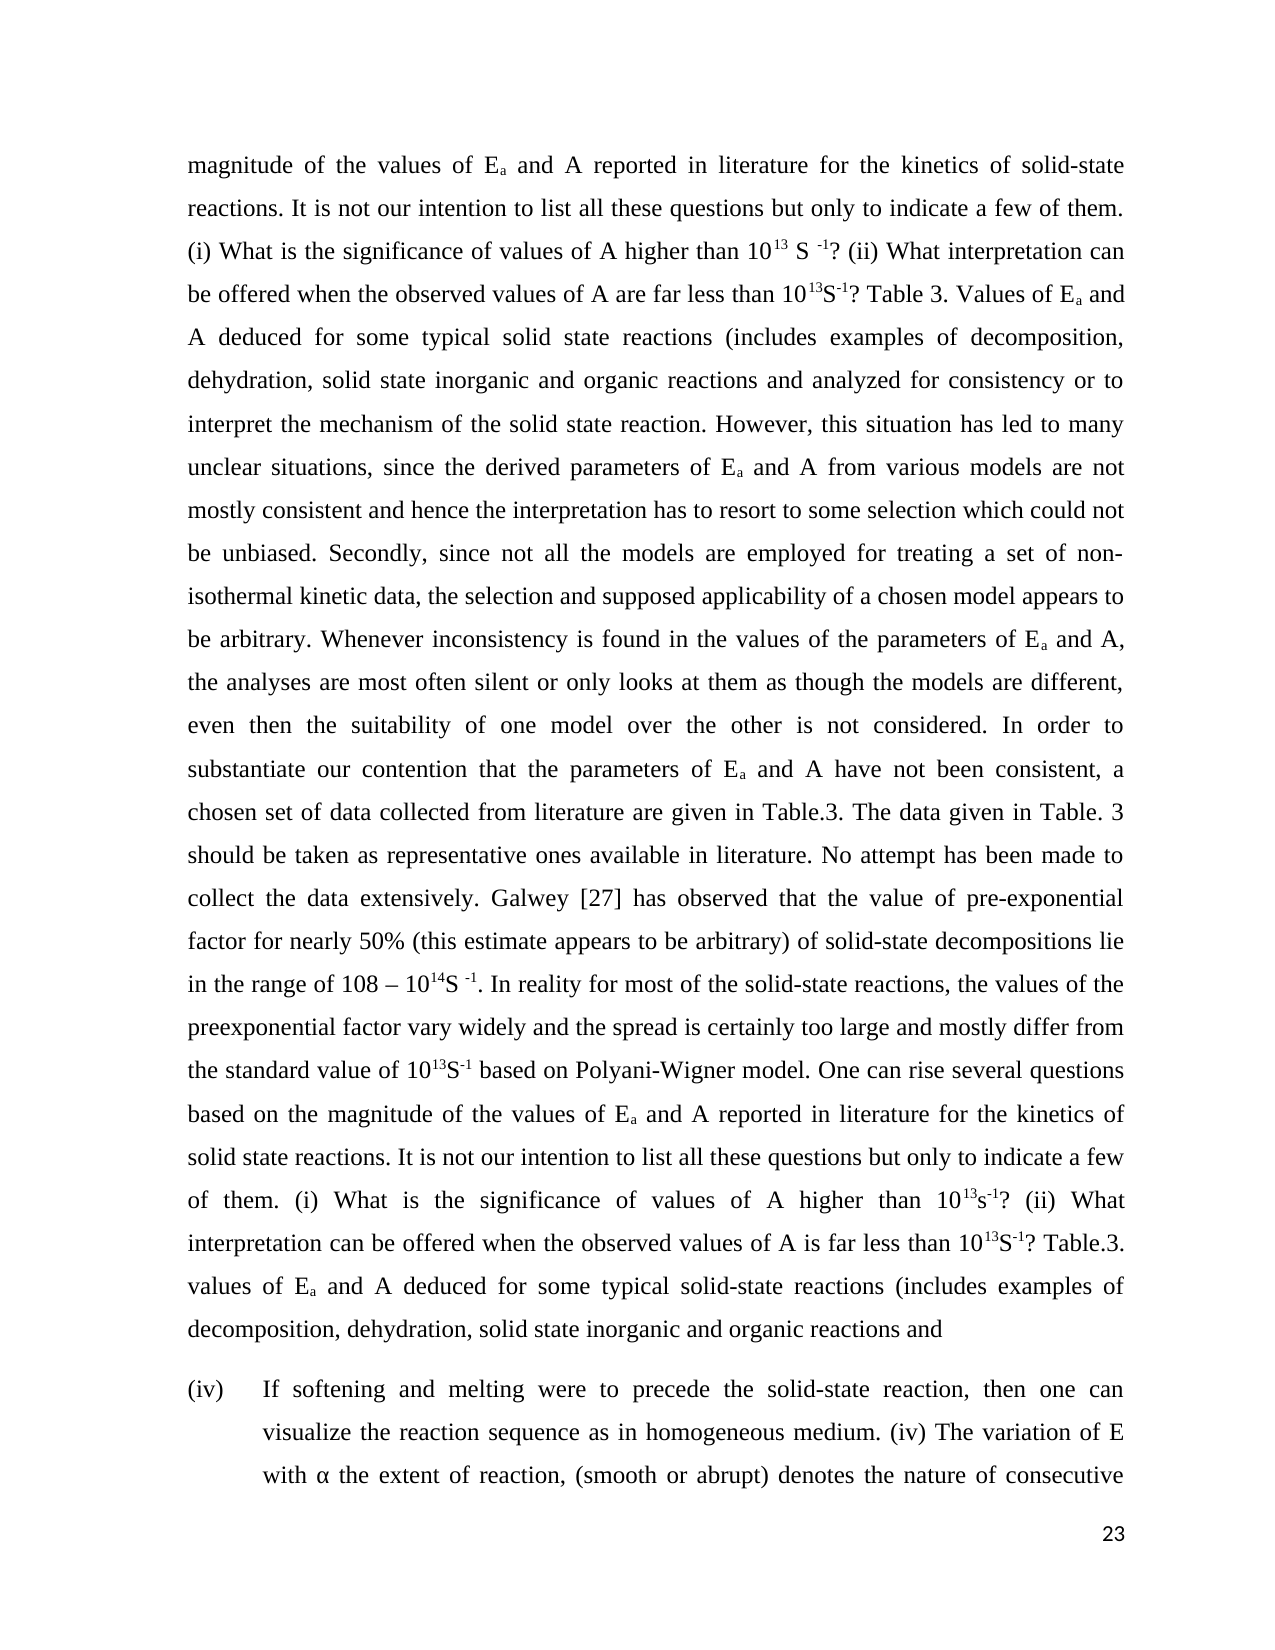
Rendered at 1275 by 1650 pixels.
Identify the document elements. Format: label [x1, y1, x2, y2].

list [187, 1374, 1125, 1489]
text [187, 150, 1125, 1343]
